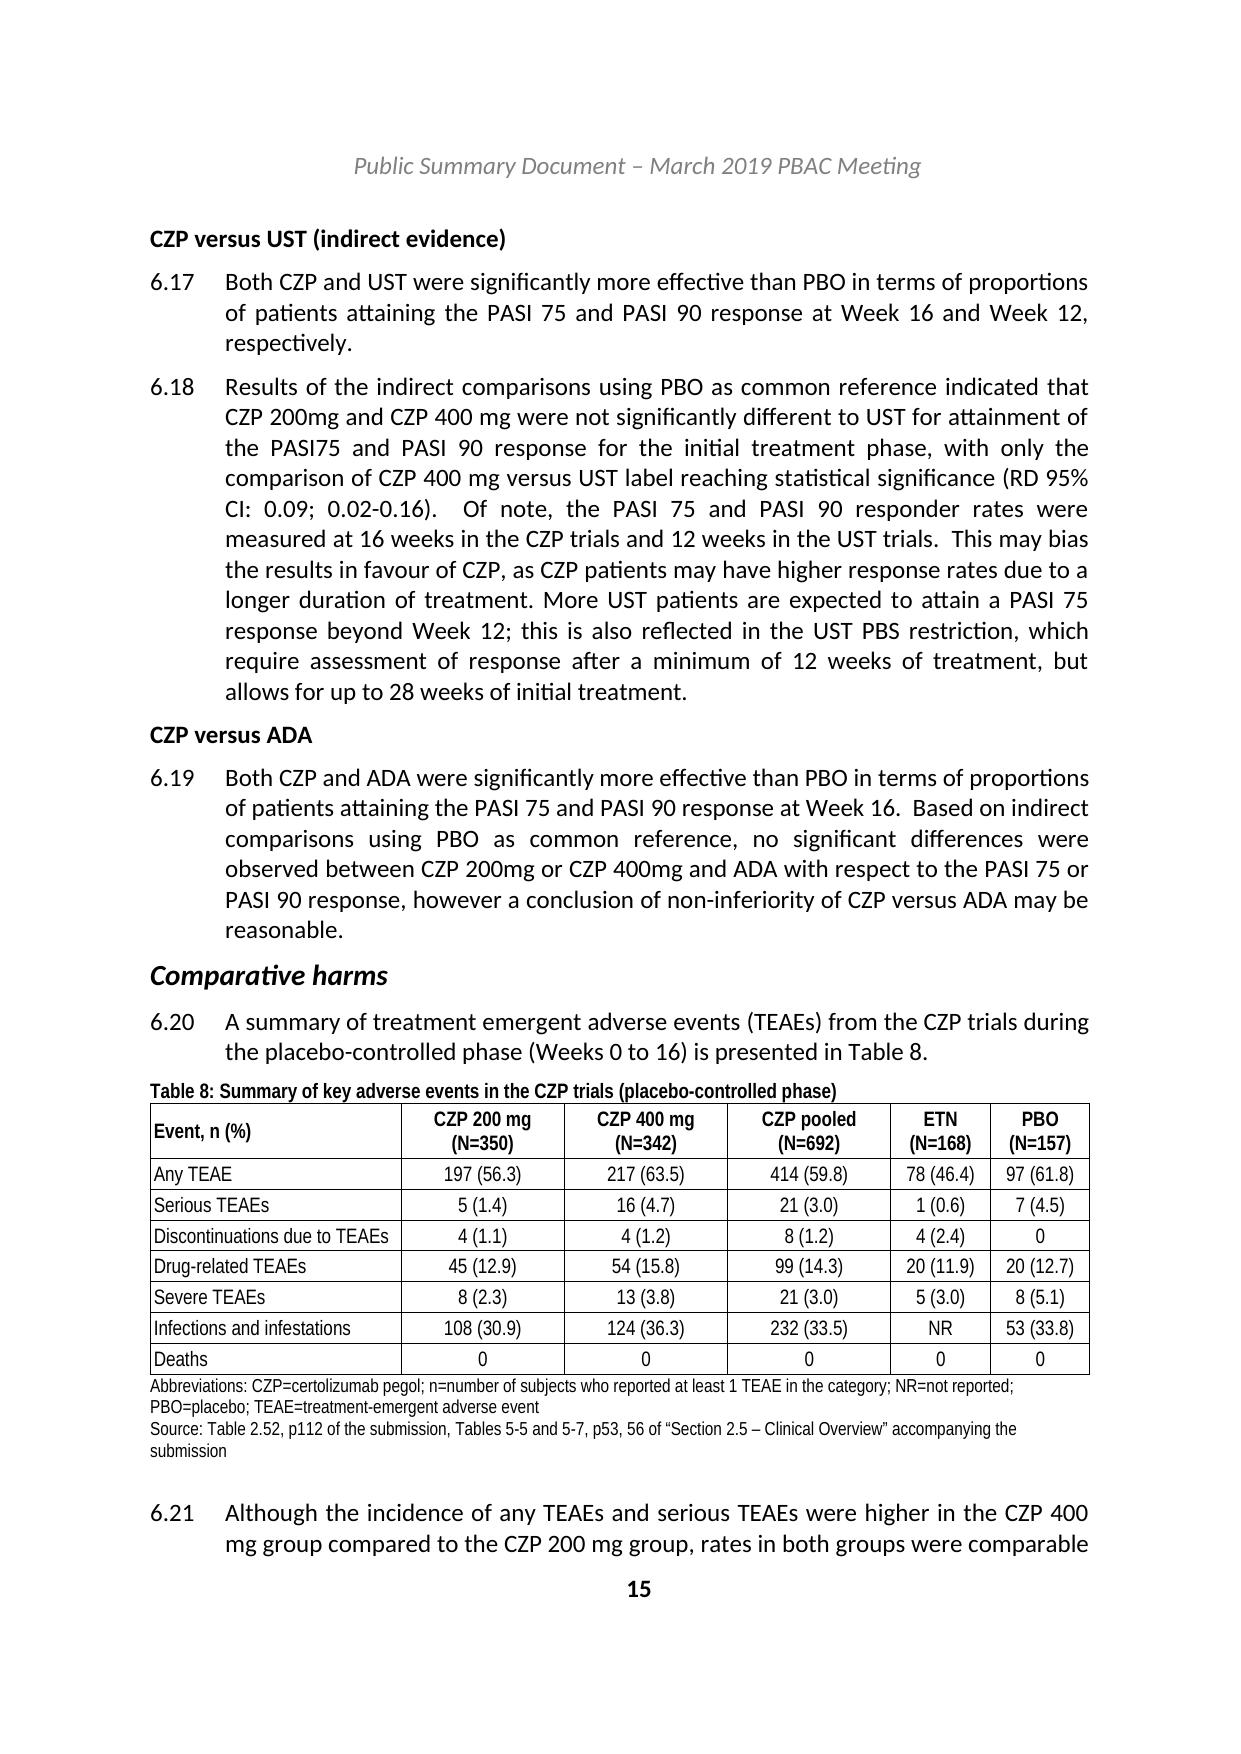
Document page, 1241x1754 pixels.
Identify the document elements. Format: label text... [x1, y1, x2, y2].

table_cell 8 (5.1) [991, 1282, 1089, 1312]
table_cell 21 (3.0) [728, 1282, 890, 1312]
table_header CZP 200 mg (N=350) [402, 1104, 564, 1158]
table_header CZP 400 mg (N=342) [565, 1104, 727, 1158]
list Results of the indirect comparisons using PBO as common reference indicated that CZP 200mg and CZP 400 mg were not significantly different to UST for attainment of the PASI75 and PASI 90 response for the initial treatment phase, with only the comparison of CZP 400 mg versus UST label reaching statistical significance (RD 95% CI: 0.09; 0.02-0.16). Of note, the PASI 75 and PASI 90 responder rates were measured at 16 weeks in the CZP trials and 12 weeks in the UST trials. This may bias the results in favour of CZP, as CZP patients may have higher response rates due to a longer duration of treatment. More UST patients are expected to attain a PASI 75 response beyond Week 12; this is also reflected in the UST PBS restriction, which require assessment of response after a minimum of 12 weeks of treatment, but allows for up to 28 weeks of initial treatment. [150, 371, 1090, 706]
table_cell 8 (2.3) [402, 1282, 564, 1312]
table_cell 232 (33.5) [728, 1313, 890, 1343]
table_cell 4 (1.1) [402, 1221, 564, 1250]
table_cell 124 (36.3) [565, 1313, 727, 1343]
table_cell 53 (33.8) [991, 1313, 1089, 1343]
table_header CZP pooled (N=692) [728, 1104, 890, 1158]
subtitle Comparative harms [150, 957, 1090, 993]
table_cell Serious TEAEs [151, 1190, 401, 1219]
table_cell 5 (3.0) [891, 1282, 990, 1312]
table_header Event, n (%) [151, 1104, 401, 1158]
table_cell 0 [991, 1221, 1089, 1250]
table_cell Any TEAE [151, 1159, 401, 1189]
table_cell 8 (1.2) [728, 1221, 890, 1250]
table_cell 0 [565, 1344, 727, 1374]
table_cell 4 (2.4) [891, 1221, 990, 1250]
table_cell 5 (1.4) [402, 1190, 564, 1219]
table_cell 78 (46.4) [891, 1159, 990, 1189]
table_cell 7 (4.5) [991, 1190, 1089, 1219]
table_cell 20 (11.9) [891, 1251, 990, 1281]
table_cell 97 (61.8) [991, 1159, 1089, 1189]
table_cell 217 (63.5) [565, 1159, 727, 1189]
list Both CZP and ADA were significantly more effective than PBO in terms of proportions of patients attaining the PASI 75 and PASI 90 response at Week 16. Based on indirect comparisons using PBO as common reference, no significant differences were observed between CZP 200mg or CZP 400mg and ADA with respect to the PASI 75 or PASI 90 response, however a conclusion of non-inferiority of CZP versus ADA may be reasonable. [150, 762, 1090, 945]
table_cell 16 (4.7) [565, 1190, 727, 1219]
list Both CZP and UST were significantly more effective than PBO in terms of proportions of patients attaining the PASI 75 and PASI 90 response at Week 16 and Week 12, respectively. [150, 267, 1090, 358]
table_cell 414 (59.8) [728, 1159, 890, 1189]
table_cell Infections and infestations [151, 1313, 401, 1343]
table_cell 21 (3.0) [728, 1190, 890, 1219]
table_cell 54 (15.8) [565, 1251, 727, 1281]
table_cell Discontinuations due to TEAEs [151, 1221, 401, 1250]
table_cell 99 (14.3) [728, 1251, 890, 1281]
table_cell 197 (56.3) [402, 1159, 564, 1189]
table_cell 20 (12.7) [991, 1251, 1089, 1281]
table_cell Severe TEAEs [151, 1282, 401, 1312]
table_cell Deaths [151, 1344, 401, 1374]
text CZP versus UST (indirect evidence) [150, 223, 1090, 254]
table_cell 45 (12.9) [402, 1251, 564, 1281]
list A summary of treatment emergent adverse events (TEAEs) from the CZP trials during the placebo-controlled phase (Weeks 0 to 16) is presented in Table 8. [150, 1006, 1090, 1067]
table_cell NR [891, 1313, 990, 1343]
text CZP versus ADA [150, 719, 1090, 749]
text Source: Table 2.52, p112 of the submission, Tables 5-5 and 5-7, p53, 56 of “Section 2.5 – Clinical Overview” accompanying the submission [150, 1418, 1090, 1461]
table_cell Drug-related TEAEs [151, 1251, 401, 1281]
table_cell 1 (0.6) [891, 1190, 990, 1219]
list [150, 1497, 1090, 1558]
table_header ETN (N=168) [891, 1104, 990, 1158]
table_header PBO (N=157) [991, 1104, 1089, 1158]
table_cell 0 [402, 1344, 564, 1374]
table_cell 0 [728, 1344, 890, 1374]
table_cell 108 (30.9) [402, 1313, 564, 1343]
table_cell 4 (1.2) [565, 1221, 727, 1250]
table_cell 0 [991, 1344, 1089, 1374]
table_cell 13 (3.8) [565, 1282, 727, 1312]
text Table 8: Summary of key adverse events in the CZP trials (placebo-controlled phase) [150, 1079, 1090, 1103]
text Abbreviations: CZP=certolizumab pegol; n=number of subjects who reported at least 1 TEAE in the category; NR=not reported; PBO=placebo; TEAE=treatment-emergent adverse event [150, 1375, 1090, 1418]
table_cell 0 [891, 1344, 990, 1374]
